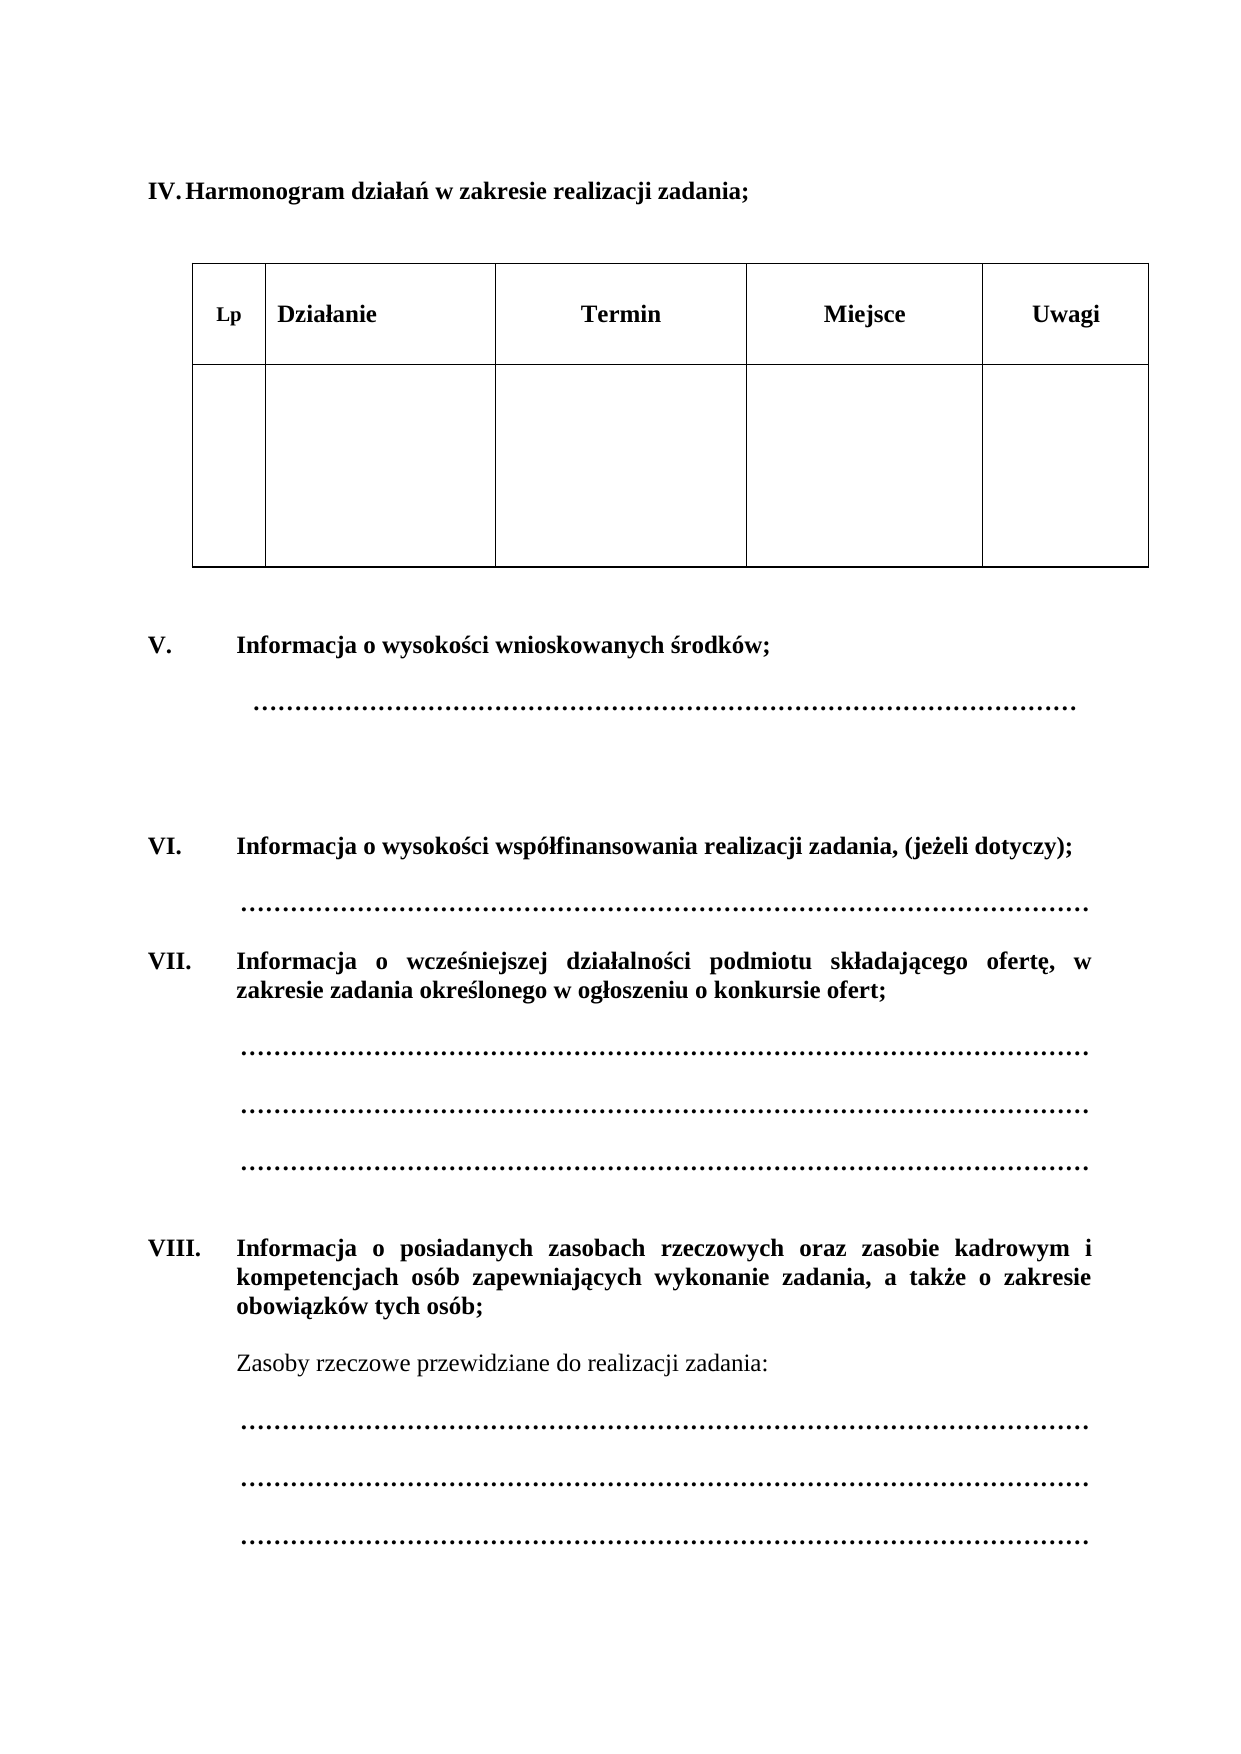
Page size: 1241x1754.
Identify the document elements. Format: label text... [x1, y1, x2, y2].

table_cell [747, 365, 982, 566]
list Informacja o posiadanych zasobach rzeczowych oraz zasobie kadrowym i kompetencjach osób zapewniających wykonanie zadania, a także o zakresie obowiązków tych osób; [148, 1233, 1093, 1320]
table_header Uwagi [983, 264, 1148, 364]
table_header Działanie [266, 264, 495, 364]
text ………………………………………………………………………………………… [236, 888, 1093, 917]
text ………………………………………………………………………………………… [236, 1463, 1093, 1492]
text ………………………………………………………………………………………… [236, 1032, 1093, 1061]
text ……………………………………………………………………………………… [236, 687, 1093, 716]
text ………………………………………………………………………………………… [236, 1521, 1093, 1550]
table_header Lp [193, 264, 265, 364]
table_cell [496, 365, 746, 566]
text ………………………………………………………………………………………… [236, 1406, 1093, 1435]
table_header Miejsce [747, 264, 982, 364]
table_cell [266, 365, 495, 566]
text ………………………………………………………………………………………… [236, 1147, 1093, 1176]
list Informacja o wysokości wnioskowanych środków; [148, 630, 1093, 658]
list Informacja o wcześniejszej działalności podmiotu składającego ofertę, w zakresie zadania określonego w ogłoszeniu o konkursie ofert; [148, 946, 1093, 1003]
text ………………………………………………………………………………………… [236, 1090, 1093, 1118]
list Informacja o wysokości współfinansowania realizacji zadania, (jeżeli dotyczy); [148, 831, 1093, 860]
table_cell [193, 365, 265, 566]
text Zasoby rzeczowe przewidziane do realizacji zadania: [221, 1348, 1093, 1377]
table_header Termin [496, 264, 746, 364]
list Harmonogram działań w zakresie realizacji zadania; [148, 176, 1093, 205]
table_cell [983, 365, 1148, 566]
